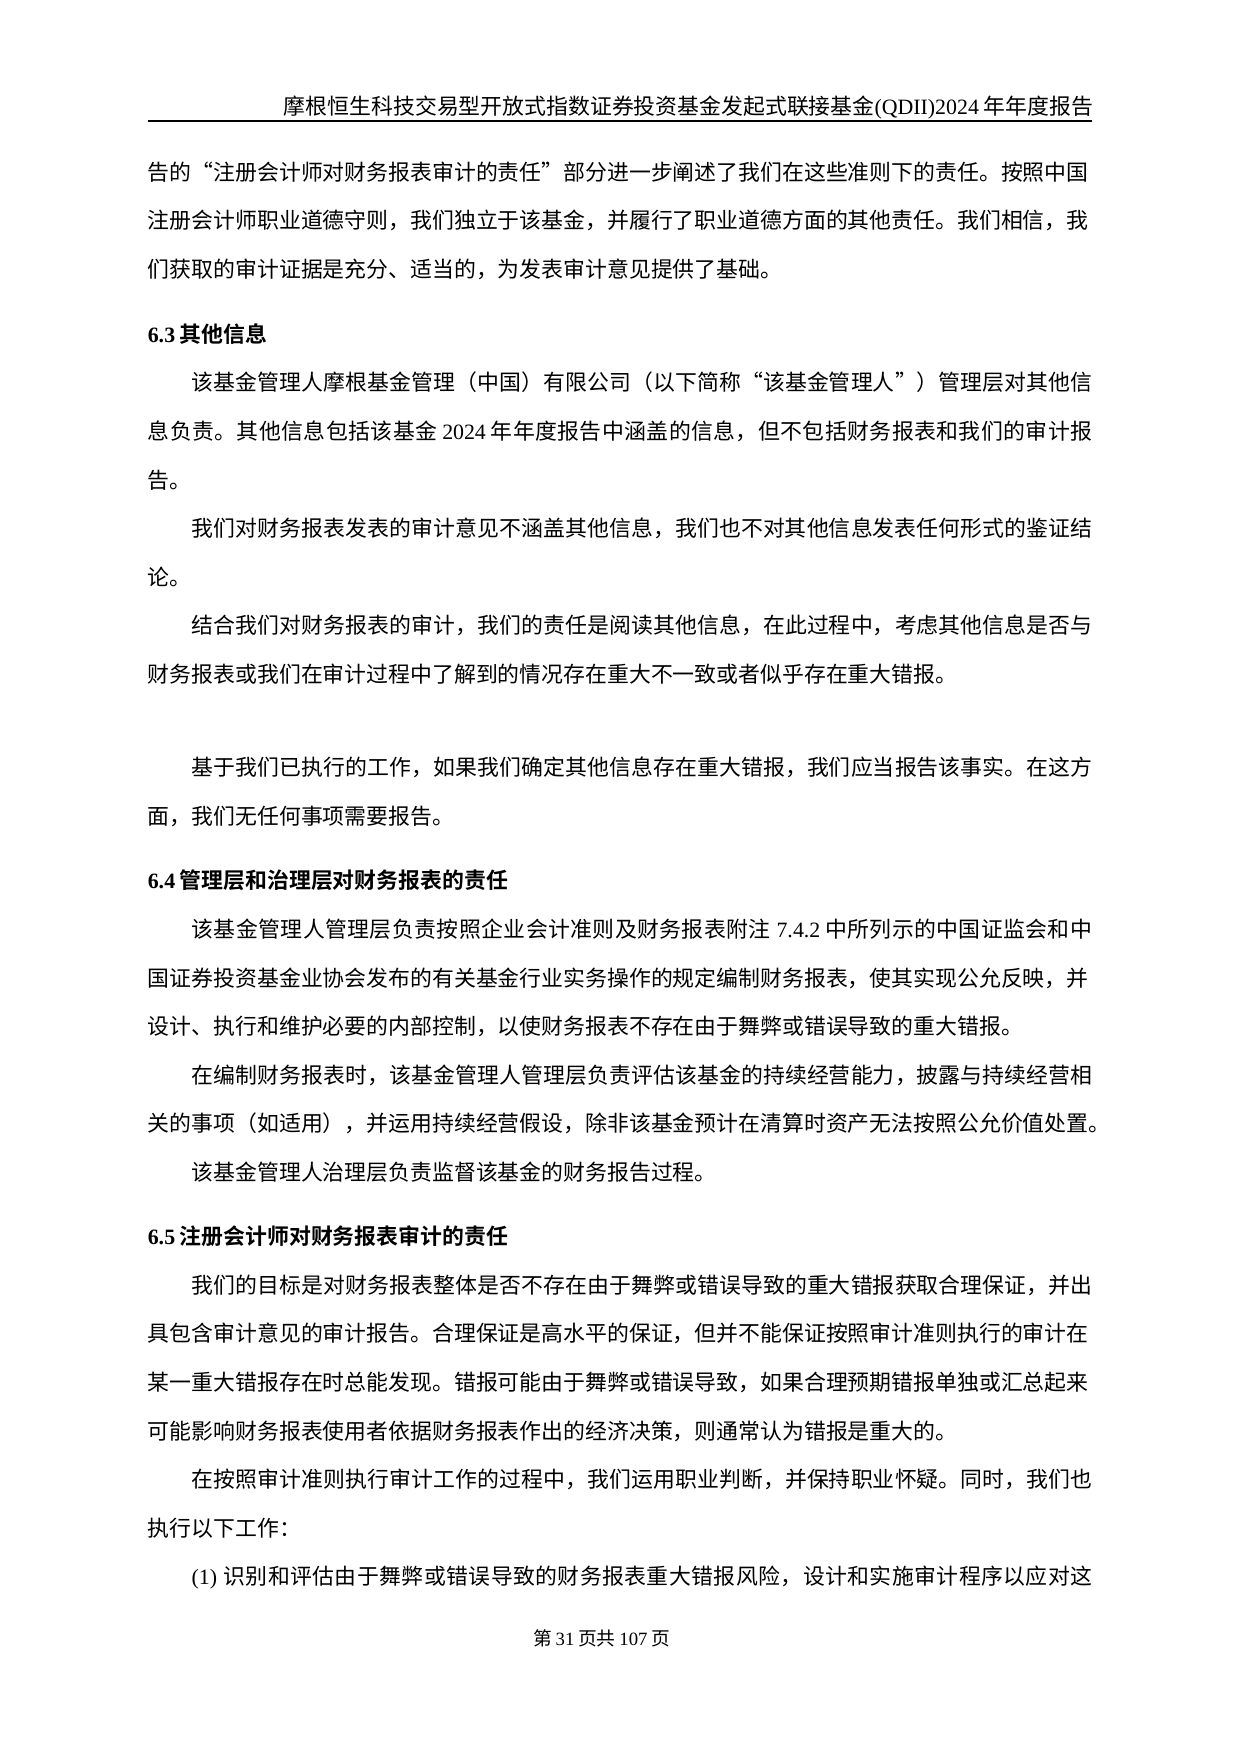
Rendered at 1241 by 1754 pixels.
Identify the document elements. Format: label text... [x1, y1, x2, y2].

subtitle 6.4管理层和治理层对财务报表的责任 [148, 863, 1092, 896]
text 基于我们已执行的工作，如果我们确定其他信息存在重大错报，我们应当报告该事实。在这方面，我们无任何事项需要报告。 [148, 750, 1092, 831]
text 我们对财务报表发表的审计意见不涵盖其他信息，我们也不对其他信息发表任何形式的鉴证结论。 [148, 511, 1092, 592]
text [148, 154, 1092, 284]
subtitle 6.3其他信息 [148, 316, 1092, 349]
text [148, 1559, 1092, 1591]
subtitle 6.5注册会计师对财务报表审计的责任 [148, 1219, 1092, 1251]
text 在编制财务报表时，该基金管理人管理层负责评估该基金的持续经营能力，披露与持续经营相关的事项（如适用），并运用持续经营假设，除非该基金预计在清算时资产无法按照公允价值处置。 [148, 1057, 1092, 1138]
text 该基金管理人治理层负责监督该基金的财务报告过程。 [148, 1154, 1092, 1187]
text 该基金管理人摩根基金管理（中国）有限公司（以下简称“该基金管理人”）管理层对其他信息负责。其他信息包括该基金2024年年度报告中涵盖的信息，但不包括财务报表和我们的审计报告。 [148, 365, 1092, 495]
text 我们的目标是对财务报表整体是否不存在由于舞弊或错误导致的重大错报获取合理保证，并出具包含审计意见的审计报告。合理保证是高水平的保证，但并不能保证按照审计准则执行的审计在某一重大错报存在时总能发现。错报可能由于舞弊或错误导致，如果合理预期错报单独或汇总起来可能影响财务报表使用者依据财务报表作出的经济决策，则通常认为错报是重大的。 [148, 1267, 1092, 1446]
text 在按照审计准则执行审计工作的过程中，我们运用职业判断，并保持职业怀疑。同时，我们也执行以下工作： [148, 1462, 1092, 1543]
text 该基金管理人管理层负责按照企业会计准则及财务报表附注7.4.2中所列示的中国证监会和中国证券投资基金业协会发布的有关基金行业实务操作的规定编制财务报表，使其实现公允反映，并设计、执行和维护必要的内部控制，以使财务报表不存在由于舞弊或错误导致的重大错报。 [148, 911, 1092, 1041]
text 结合我们对财务报表的审计，我们的责任是阅读其他信息，在此过程中，考虑其他信息是否与财务报表或我们在审计过程中了解到的情况存在重大不一致或者似乎存在重大错报。 [148, 608, 1092, 689]
